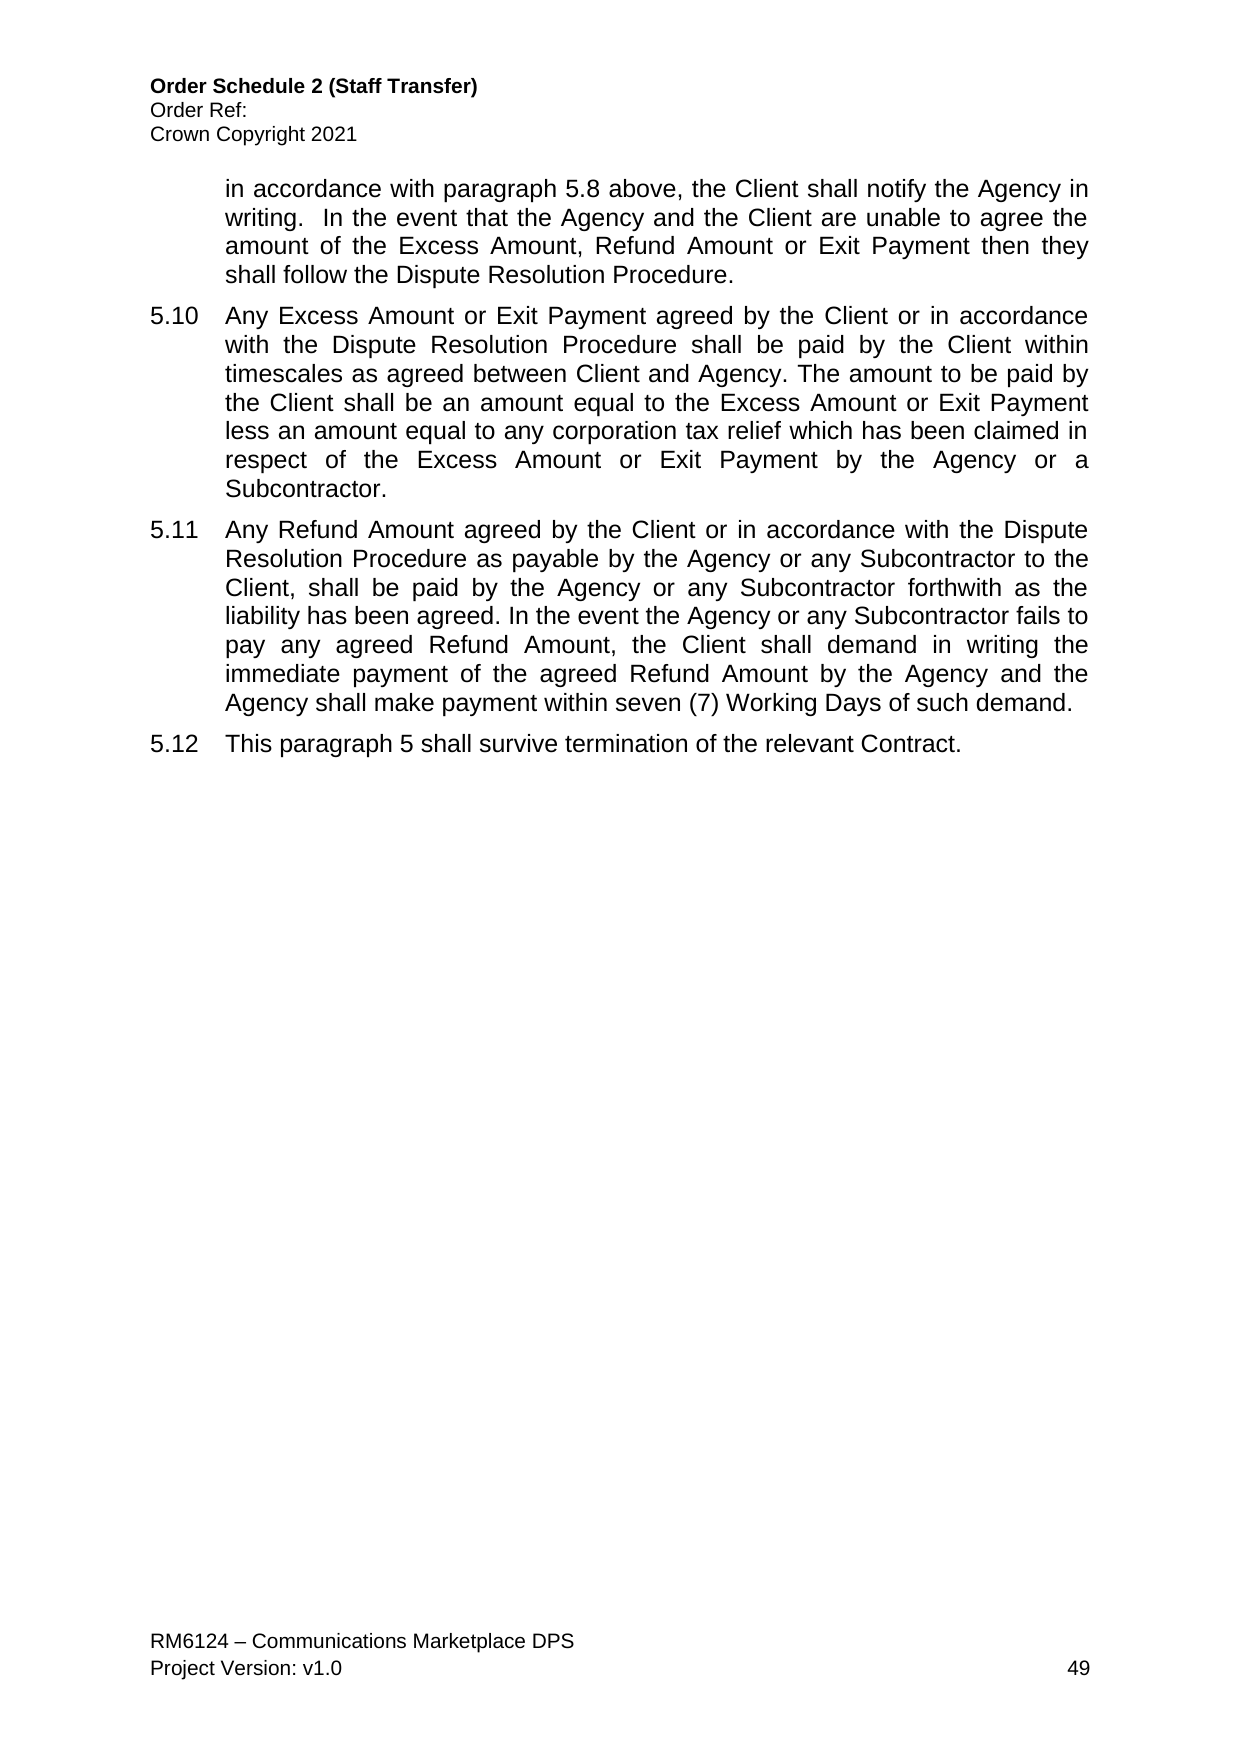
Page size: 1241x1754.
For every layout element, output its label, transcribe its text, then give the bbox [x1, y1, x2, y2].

list This paragraph 5 shall survive termination of the relevant Contract. [150, 729, 1090, 757]
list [150, 174, 1090, 289]
list Any Excess Amount or Exit Payment agreed by the Client or in accordance with the Dispute Resolution Procedure shall be paid by the Client within timescales as agreed between Client and Agency. The amount to be paid by the Client shall be an amount equal to the Excess Amount or Exit Payment less an amount equal to any corporation tax relief which has been claimed in respect of the Excess Amount or Exit Payment by the Agency or a Subcontractor. [150, 301, 1090, 502]
list Any Refund Amount agreed by the Client or in accordance with the Dispute Resolution Procedure as payable by the Agency or any Subcontractor to the Client, shall be paid by the Agency or any Subcontractor forthwith as the liability has been agreed. In the event the Agency or any Subcontractor fails to pay any agreed Refund Amount, the Client shall demand in writing the immediate payment of the agreed Refund Amount by the Agency and the Agency shall make payment within seven (7) Working Days of such demand. [150, 515, 1090, 716]
